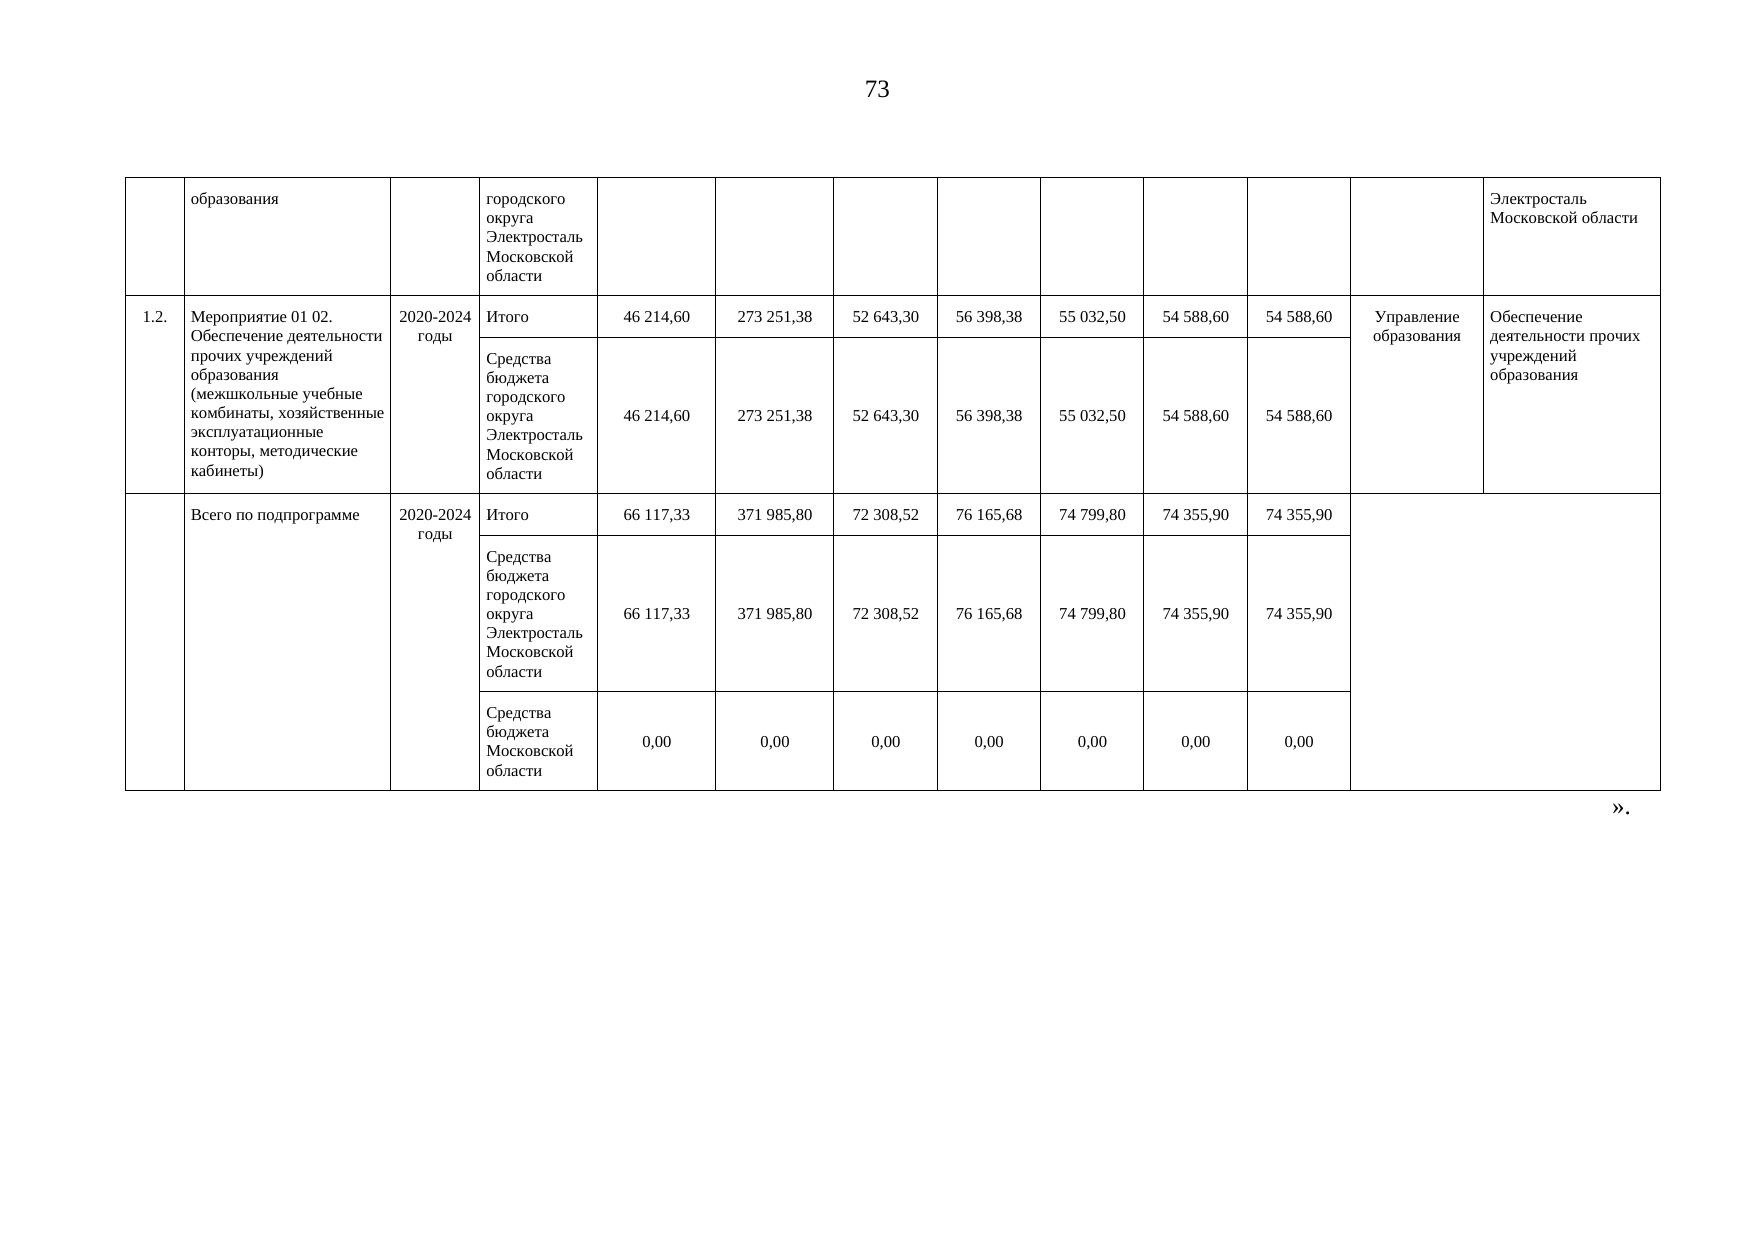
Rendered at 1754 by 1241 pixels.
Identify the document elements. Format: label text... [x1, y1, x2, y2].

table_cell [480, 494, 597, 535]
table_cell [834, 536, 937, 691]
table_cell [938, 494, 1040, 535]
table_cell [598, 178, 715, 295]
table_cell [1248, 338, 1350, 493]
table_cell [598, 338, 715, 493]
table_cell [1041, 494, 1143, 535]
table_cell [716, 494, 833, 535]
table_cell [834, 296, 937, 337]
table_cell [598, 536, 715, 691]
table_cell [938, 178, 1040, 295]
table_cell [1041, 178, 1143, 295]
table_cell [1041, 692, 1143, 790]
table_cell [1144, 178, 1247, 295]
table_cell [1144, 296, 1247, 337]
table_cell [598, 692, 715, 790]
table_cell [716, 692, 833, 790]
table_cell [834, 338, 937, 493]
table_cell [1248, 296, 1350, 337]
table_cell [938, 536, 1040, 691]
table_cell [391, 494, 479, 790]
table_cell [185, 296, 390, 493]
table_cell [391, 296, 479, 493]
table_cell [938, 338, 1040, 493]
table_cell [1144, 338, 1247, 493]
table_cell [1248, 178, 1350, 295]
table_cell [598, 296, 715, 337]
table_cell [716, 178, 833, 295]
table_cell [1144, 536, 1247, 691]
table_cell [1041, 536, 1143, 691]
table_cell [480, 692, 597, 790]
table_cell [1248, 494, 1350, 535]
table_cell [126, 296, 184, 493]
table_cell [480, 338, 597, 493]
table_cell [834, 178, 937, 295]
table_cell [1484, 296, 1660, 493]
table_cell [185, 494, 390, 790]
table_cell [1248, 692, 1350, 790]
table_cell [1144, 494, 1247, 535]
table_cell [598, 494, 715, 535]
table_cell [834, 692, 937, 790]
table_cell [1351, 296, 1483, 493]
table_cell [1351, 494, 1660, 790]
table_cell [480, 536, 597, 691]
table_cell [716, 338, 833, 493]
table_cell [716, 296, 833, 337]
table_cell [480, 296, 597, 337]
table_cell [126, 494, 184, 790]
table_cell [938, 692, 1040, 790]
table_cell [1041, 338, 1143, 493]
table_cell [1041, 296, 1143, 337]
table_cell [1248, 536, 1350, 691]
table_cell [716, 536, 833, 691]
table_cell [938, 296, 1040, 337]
text ». [118, 791, 1636, 820]
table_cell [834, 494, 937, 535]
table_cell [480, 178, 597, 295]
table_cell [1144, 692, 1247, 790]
